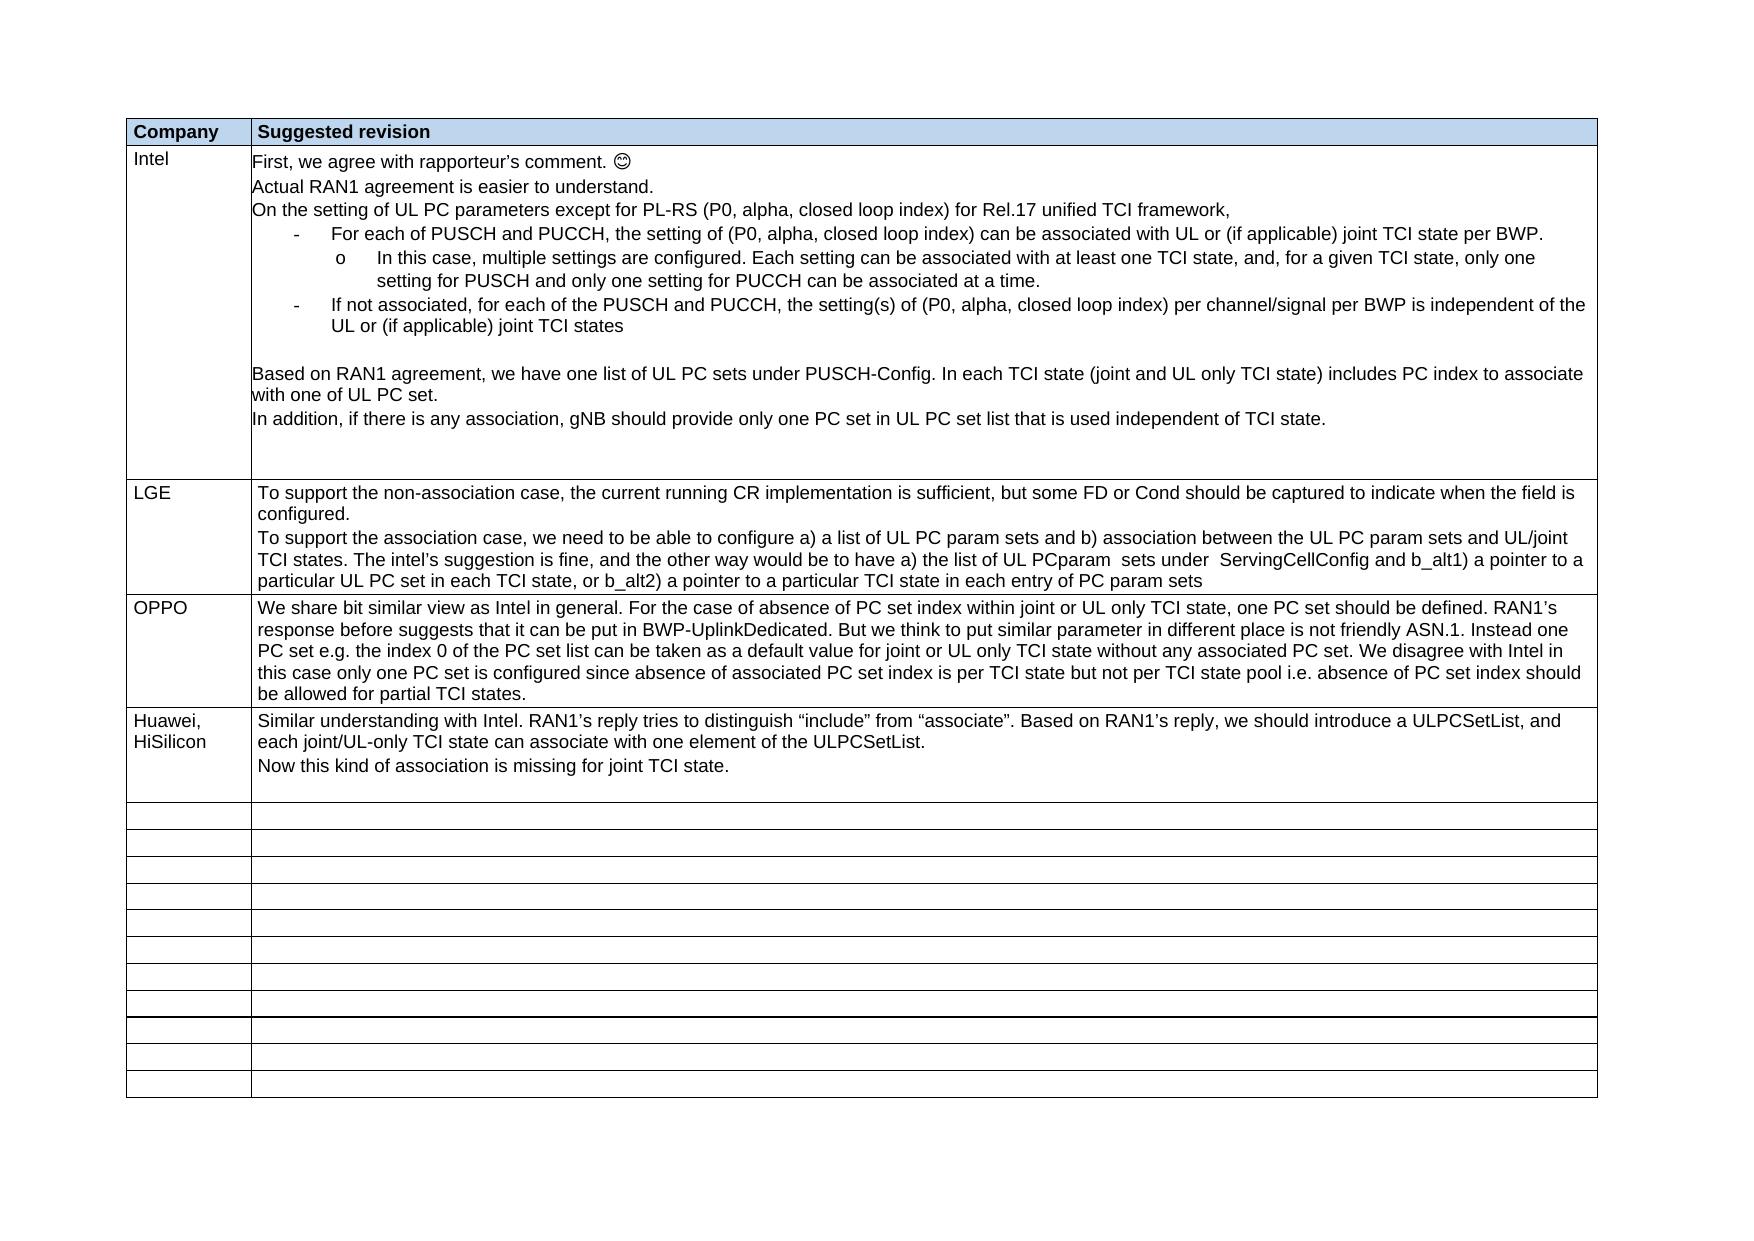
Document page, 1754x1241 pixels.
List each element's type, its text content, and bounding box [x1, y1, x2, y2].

table_cell [252, 1044, 1597, 1070]
table_cell [127, 1071, 251, 1097]
table_cell [252, 1071, 1597, 1097]
table_cell Huawei, HiSilicon [127, 708, 251, 802]
table_cell [252, 830, 1597, 856]
table_cell To support the non-association case, the current running CR implementation is sufficient, but some FD or Cond should be captured to indicate when the field is configured. To support the association case, we need to be able to configure a) a list of UL PC param sets and b) association between the UL PC param sets and UL/joint TCI states. The intel’s suggestion is fine, and the other way would be to have a) the list of UL PCparam sets under ServingCellConfig and b_alt1) a pointer to a particular UL PC set in each TCI state, or b_alt2) a pointer to a particular TCI state in each entry of PC param sets [252, 480, 1597, 594]
table_cell [127, 884, 251, 909]
table_cell [252, 803, 1597, 829]
table_cell [252, 857, 1597, 883]
table_cell [252, 1018, 1597, 1043]
table_cell [127, 1018, 251, 1043]
table_cell LGE [127, 480, 251, 594]
table_cell [127, 964, 251, 990]
table_cell [252, 991, 1597, 1016]
table_cell [252, 937, 1597, 963]
table_cell Intel [127, 146, 251, 478]
table_cell [127, 991, 251, 1016]
table_cell [127, 1044, 251, 1070]
table_header Suggested revision [252, 119, 1597, 145]
table_cell OPPO [127, 595, 251, 707]
table_cell We share bit similar view as Intel in general. For the case of absence of PC set index within joint or UL only TCI state, one PC set should be defined. RAN1’s response before suggests that it can be put in BWP-UplinkDedicated. But we think to put similar parameter in different place is not friendly ASN.1. Instead one PC set e.g. the index 0 of the PC set list can be taken as a default value for joint or UL only TCI state without any associated PC set. We disagree with Intel in this case only one PC set is configured since absence of associated PC set index is per TCI state but not per TCI state pool i.e. absence of PC set index should be allowed for partial TCI states. [252, 595, 1597, 707]
table_cell [127, 910, 251, 936]
table_cell [127, 803, 251, 829]
table_cell [127, 937, 251, 963]
table_cell [127, 830, 251, 856]
table_cell [127, 857, 251, 883]
table_cell Similar understanding with Intel. RAN1’s reply tries to distinguish “include” from “associate”. Based on RAN1’s reply, we should introduce a ULPCSetList, and each joint/UL-only TCI state can associate with one element of the ULPCSetList. Now this kind of association is missing for joint TCI state. [252, 708, 1597, 802]
table_cell First, we agree with rapporteur’s comment. 😊 Actual RAN1 agreement is easier to understand. On the setting of UL PC parameters except for PL-RS (P0, alpha, closed loop index) for Rel.17 unified TCI framework, For each of PUSCH and PUCCH, the setting of (P0, alpha, closed loop index) can be associated with UL or (if applicable) joint TCI state per BWP. In this case, multiple settings are configured. Each setting can be associated with at least one TCI state, and, for a given TCI state, only one setting for PUSCH and only one setting for PUCCH can be associated at a time. If not associated, for each of the PUSCH and PUCCH, the setting(s) of (P0, alpha, closed loop index) per channel/signal per BWP is independent of the UL or (if applicable) joint TCI states Based on RAN1 agreement, we have one list of UL PC sets under PUSCH-Config. In each TCI state (joint and UL only TCI state) includes PC index to associate with one of UL PC set. In addition, if there is any association, gNB should provide only one PC set in UL PC set list that is used independent of TCI state. [252, 146, 1597, 478]
table_cell [252, 884, 1597, 909]
table_cell [252, 910, 1597, 936]
table_cell [252, 964, 1597, 990]
table_header Company [127, 119, 251, 145]
